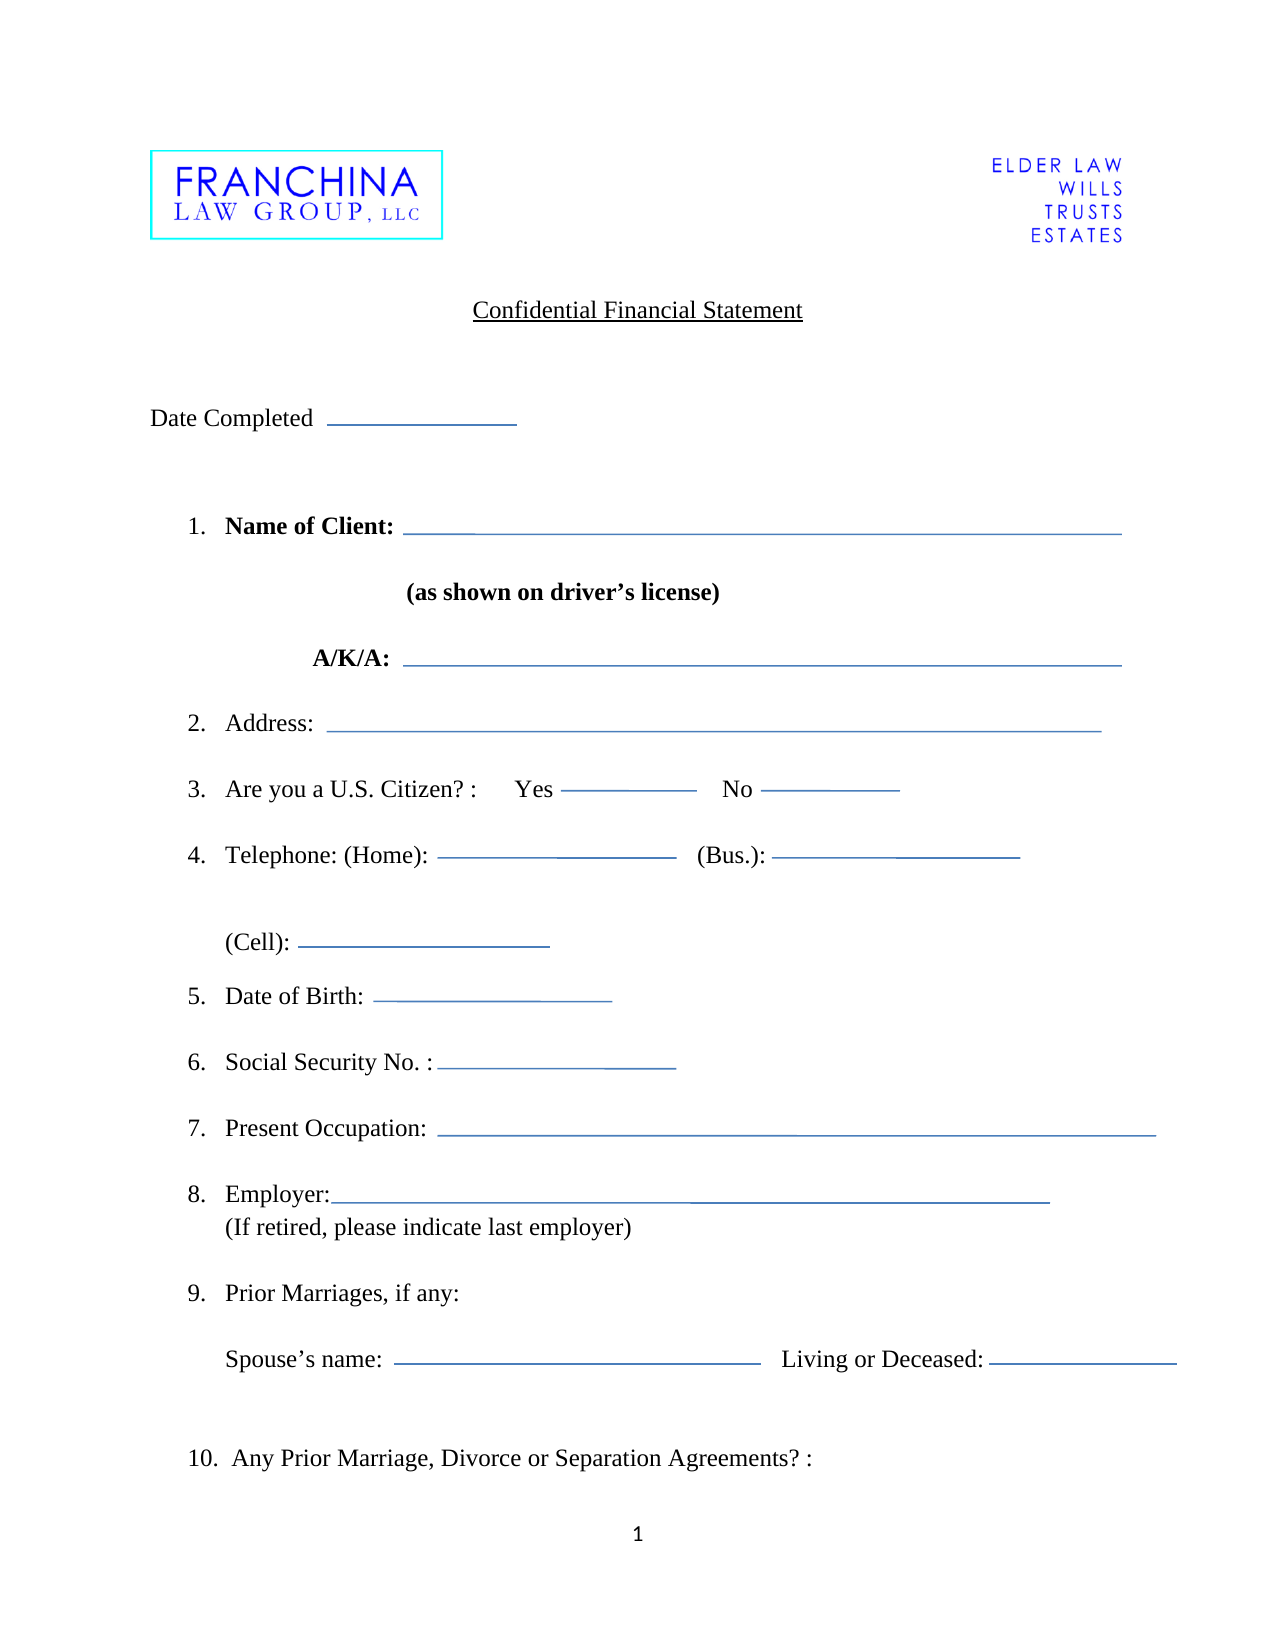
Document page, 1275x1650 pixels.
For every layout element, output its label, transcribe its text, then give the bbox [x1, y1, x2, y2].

list Telephone: (Home): (Bus.): [187, 840, 1125, 902]
list Spouse’s name: Living or Deceased: [225, 1344, 1125, 1406]
text Confidential Financial Statement [150, 295, 1125, 324]
text Date Completed [150, 403, 1125, 432]
list Social Security No. : [187, 1047, 1125, 1076]
list Date of Birth: [187, 981, 1125, 1009]
list (If retired, please indicate last employer) [225, 1212, 1125, 1241]
list Prior Marriages, if any: [187, 1278, 1125, 1307]
list Any Prior Marriage, Divorce or Separation Agreements? : [187, 1443, 1125, 1472]
list Name of Client: [187, 511, 1125, 572]
list Address: [187, 708, 1125, 737]
list Employer: [187, 1179, 1125, 1208]
list A/K/A: [300, 643, 1125, 672]
list Are you a U.S. Citizen? : Yes No [187, 774, 1125, 803]
picture [150, 150, 1125, 271]
list (as shown on driver’s license) [375, 577, 1125, 606]
list Present Occupation: [187, 1113, 1125, 1142]
text (Cell): [225, 927, 1125, 956]
